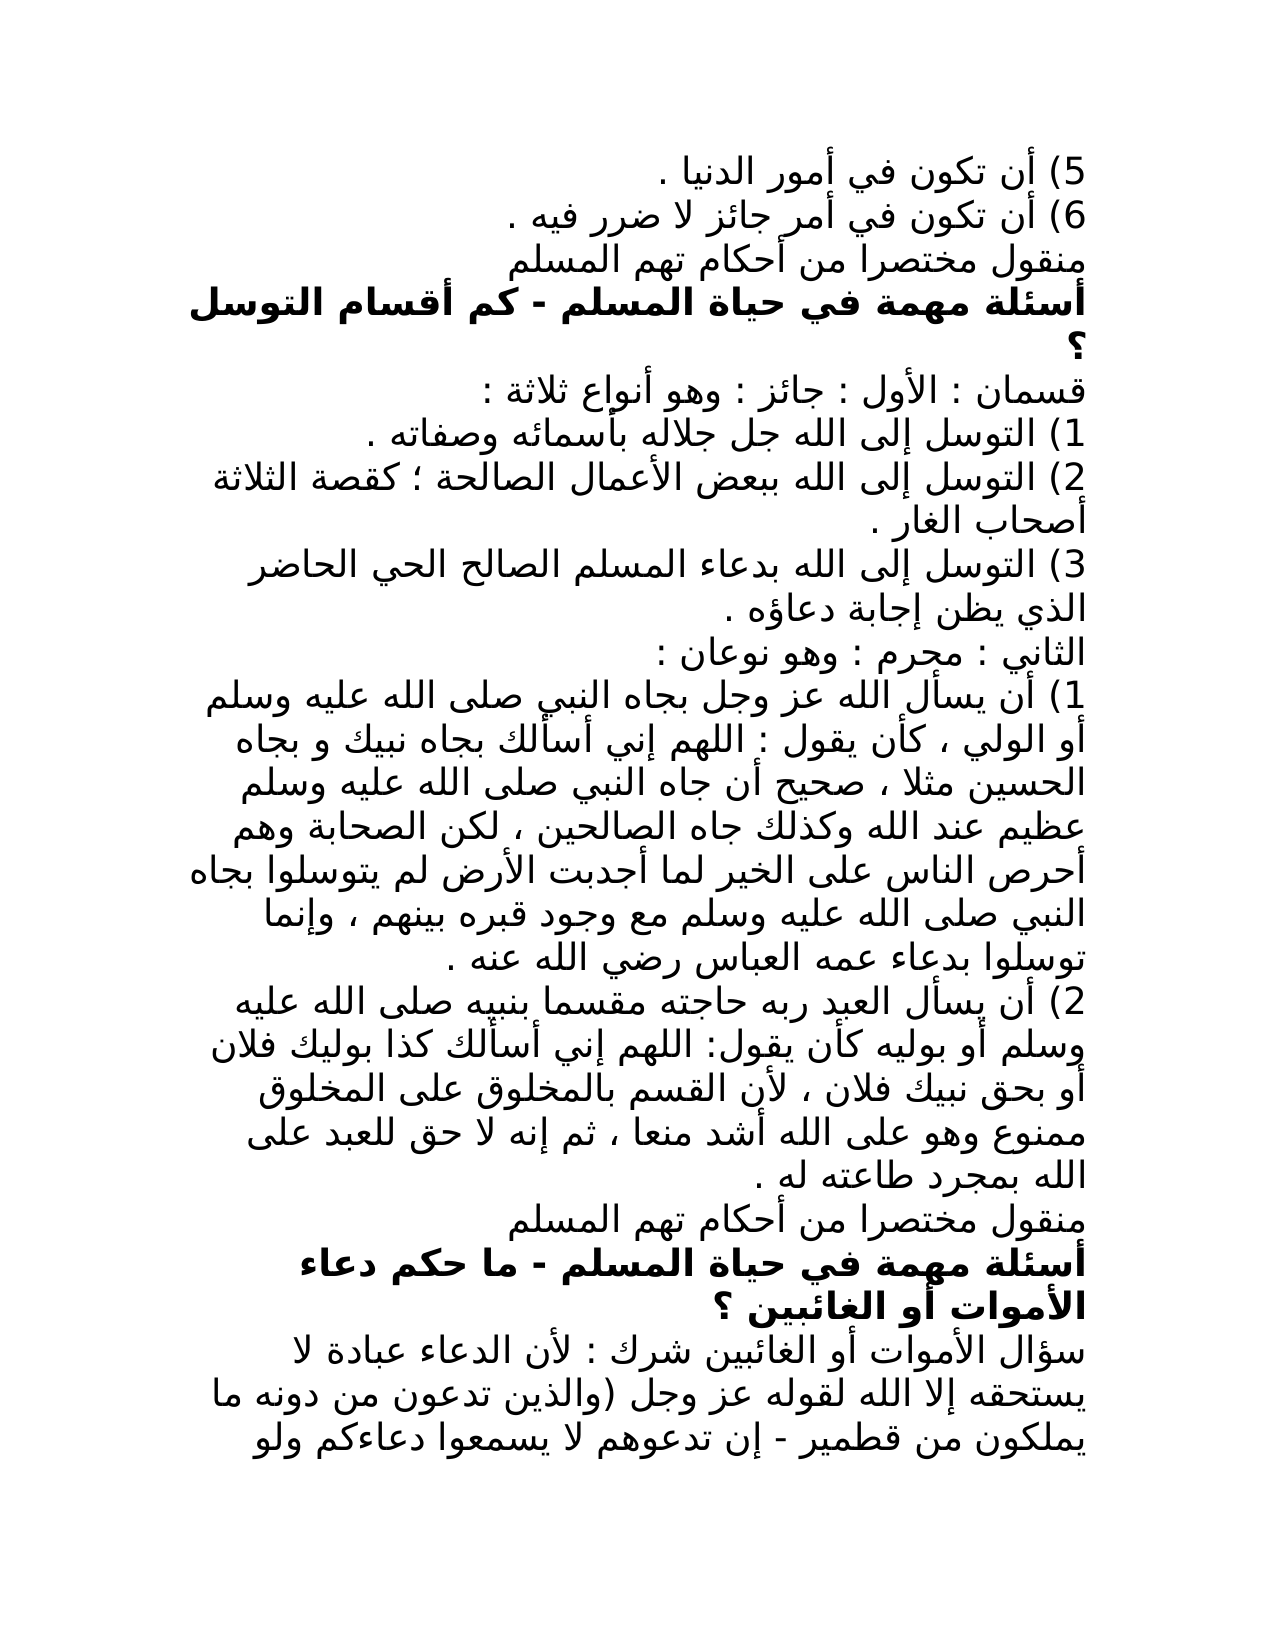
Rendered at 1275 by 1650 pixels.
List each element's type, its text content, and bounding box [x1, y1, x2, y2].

text 6) أن تكون في أمر جائز لا ضرر فيه . [187, 194, 1087, 237]
text 2) التوسل إلى الله ببعض الأعمال الصالحة ؛ كقصة الثلاثة أصحاب الغار . [187, 456, 1087, 543]
text أسئلة مهمة في حياة المسلم - ما حكم دعاء الأموات أو الغائبين ؟ [187, 1241, 1087, 1328]
text منقول مختصرا من أحكام تهم المسلم [187, 237, 1087, 281]
text 3) التوسل إلى الله بدعاء المسلم الصالح الحي الحاضر الذي يظن إجابة دعاؤه . [187, 543, 1087, 630]
text أسئلة مهمة في حياة المسلم - كم أقسام التوسل ؟ [187, 281, 1087, 368]
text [187, 1328, 1087, 1459]
text 2) أن يسأل العبد ربه حاجته مقسما بنبيه صلى الله عليه وسلم أو بوليه كأن يقول: اللهم إني أسألك كذا بوليك فلان أو بحق نبيك فلان ، لأن القسم بالمخلوق على المخلوق ممنوع وهو على الله أشد منعا ، ثم إنه لا حق للعبد على الله بمجرد طاعته له . [187, 979, 1087, 1197]
text 1) التوسل إلى الله جل جلاله بأسمائه وصفاته . [187, 412, 1087, 456]
text منقول مختصرا من أحكام تهم المسلم [187, 1197, 1087, 1241]
text 5) أن تكون في أمور الدنيا . [187, 150, 1087, 194]
text 1) أن يسأل الله عز وجل بجاه النبي صلى الله عليه وسلم أو الولي ، كأن يقول : اللهم إني أسألك بجاه نبيك و بجاه الحسين مثلا ، صحيح أن جاه النبي صلى الله عليه وسلم عظيم عند الله وكذلك جاه الصالحين ، لكن الصحابة وهم أحرص الناس على الخير لما أجدبت الأرض لم يتوسلوا بجاه النبي صلى الله عليه وسلم مع وجود قبره بينهم ، وإنما توسلوا بدعاء عمه العباس رضي الله عنه . [187, 674, 1087, 979]
text الثاني : محرم : وهو نوعان : [187, 630, 1087, 674]
text قسمان : الأول : جائز : وهو أنواع ثلاثة : [187, 368, 1087, 412]
